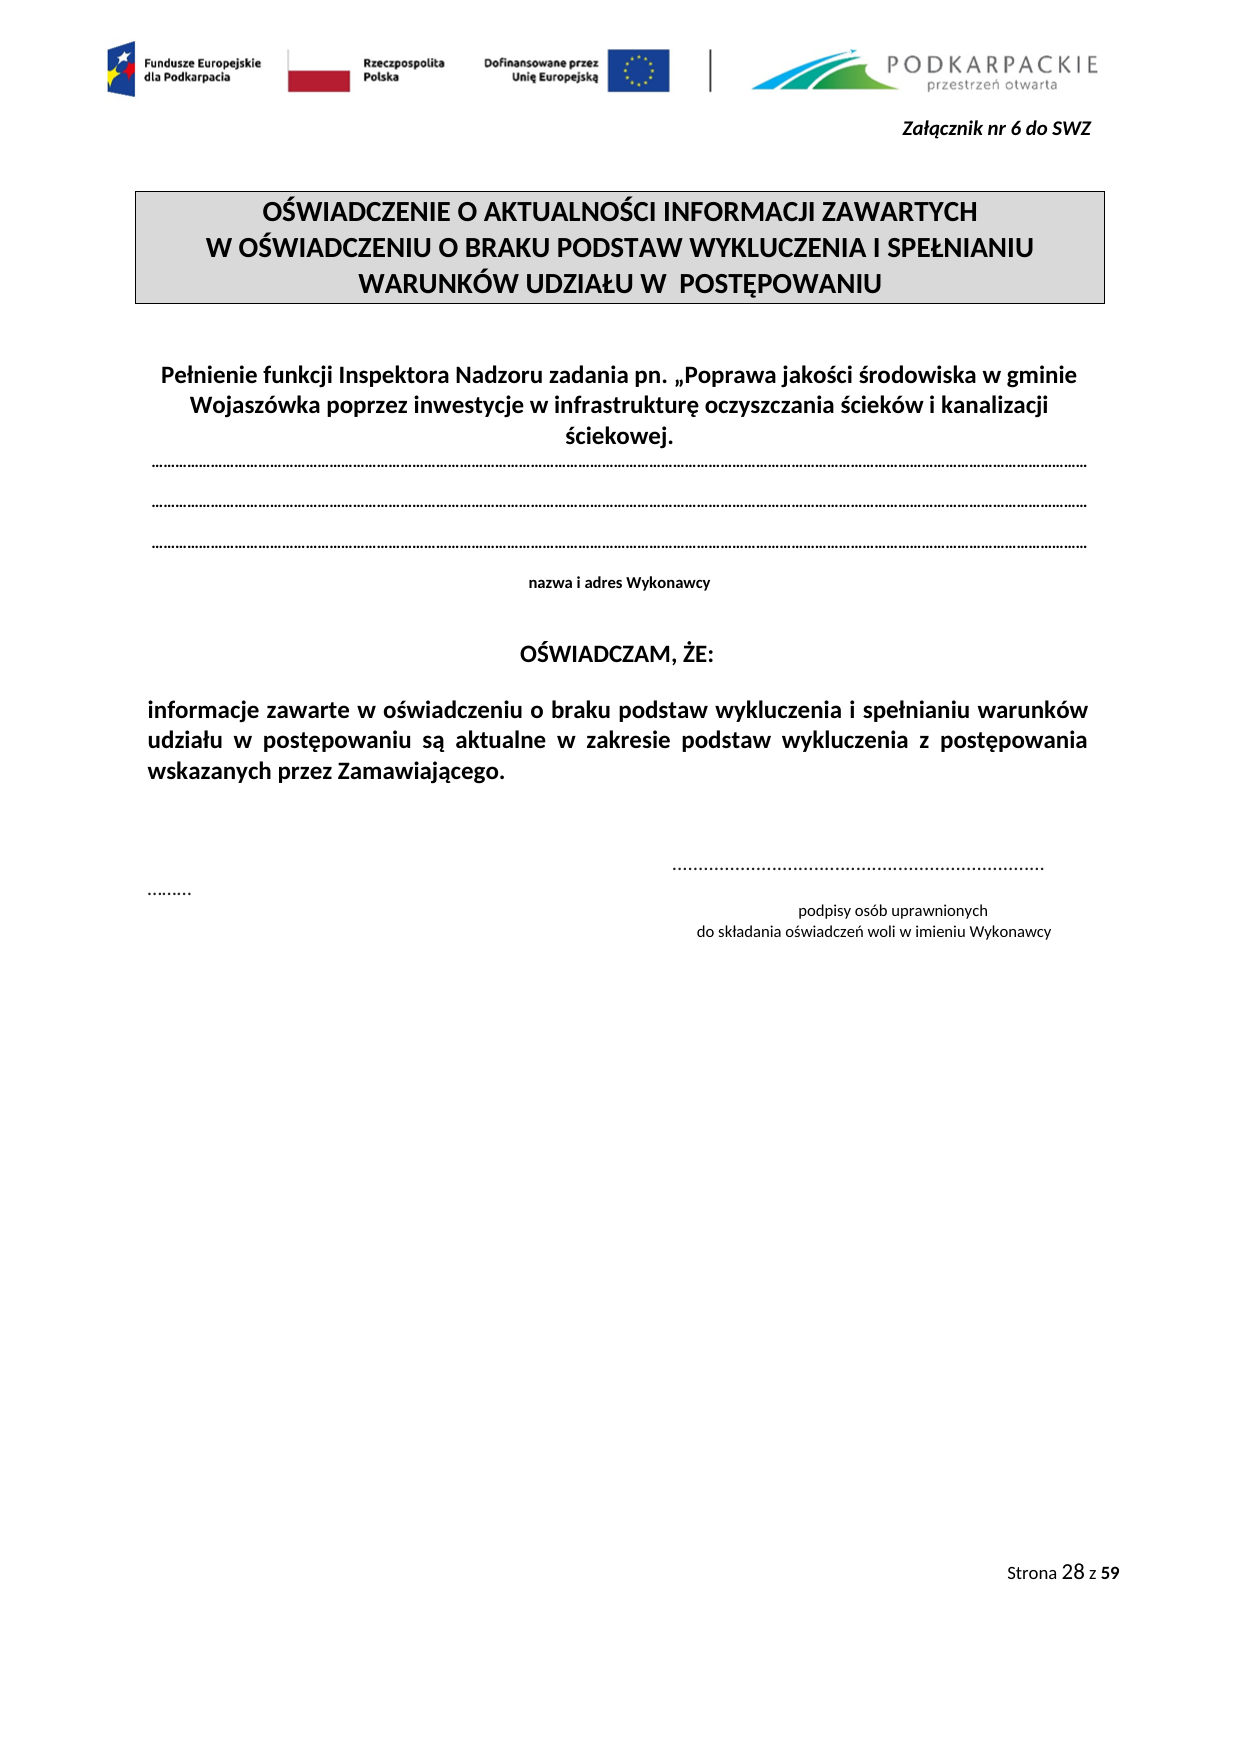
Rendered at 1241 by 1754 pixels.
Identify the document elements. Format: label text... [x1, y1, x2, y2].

text ………………………………………………………………………………………………………………………………………………………………………………………………………………… [149, 451, 1089, 471]
text do składania oświadczeń woli w imieniu Wykonawcy [685, 921, 1089, 941]
text .......................................................................……... [147, 850, 1089, 901]
text Załącznik nr 6 do SWZ [85, 115, 1093, 140]
text podpisy osób uprawnionych [685, 901, 1089, 921]
text ………………………………………………………………………………………………………………………………………………………………………………………………………………… nazwa i adres Wykonawcy [149, 532, 1089, 593]
text Pełnienie funkcji Inspektora Nadzoru zadania pn. „Poprawa jakości środowiska w gminie Wojaszówka poprzez inwestycje w infrastrukturę oczyszczania ścieków i kanalizacji ściekowej. [149, 359, 1089, 451]
text OŚWIADCZAM, ŻE: [144, 638, 1089, 669]
picture [94, 28, 1111, 111]
text ………………………………………………………………………………………………………………………………………………………………………………………………………………… [149, 492, 1089, 512]
text informacje zawarte w oświadczeniu o braku podstaw wykluczenia i spełnianiu warunków udziału w postępowaniu są aktualne w zakresie podstaw wykluczenia z postępowania wskazanych przez Zamawiającego. [147, 694, 1089, 785]
